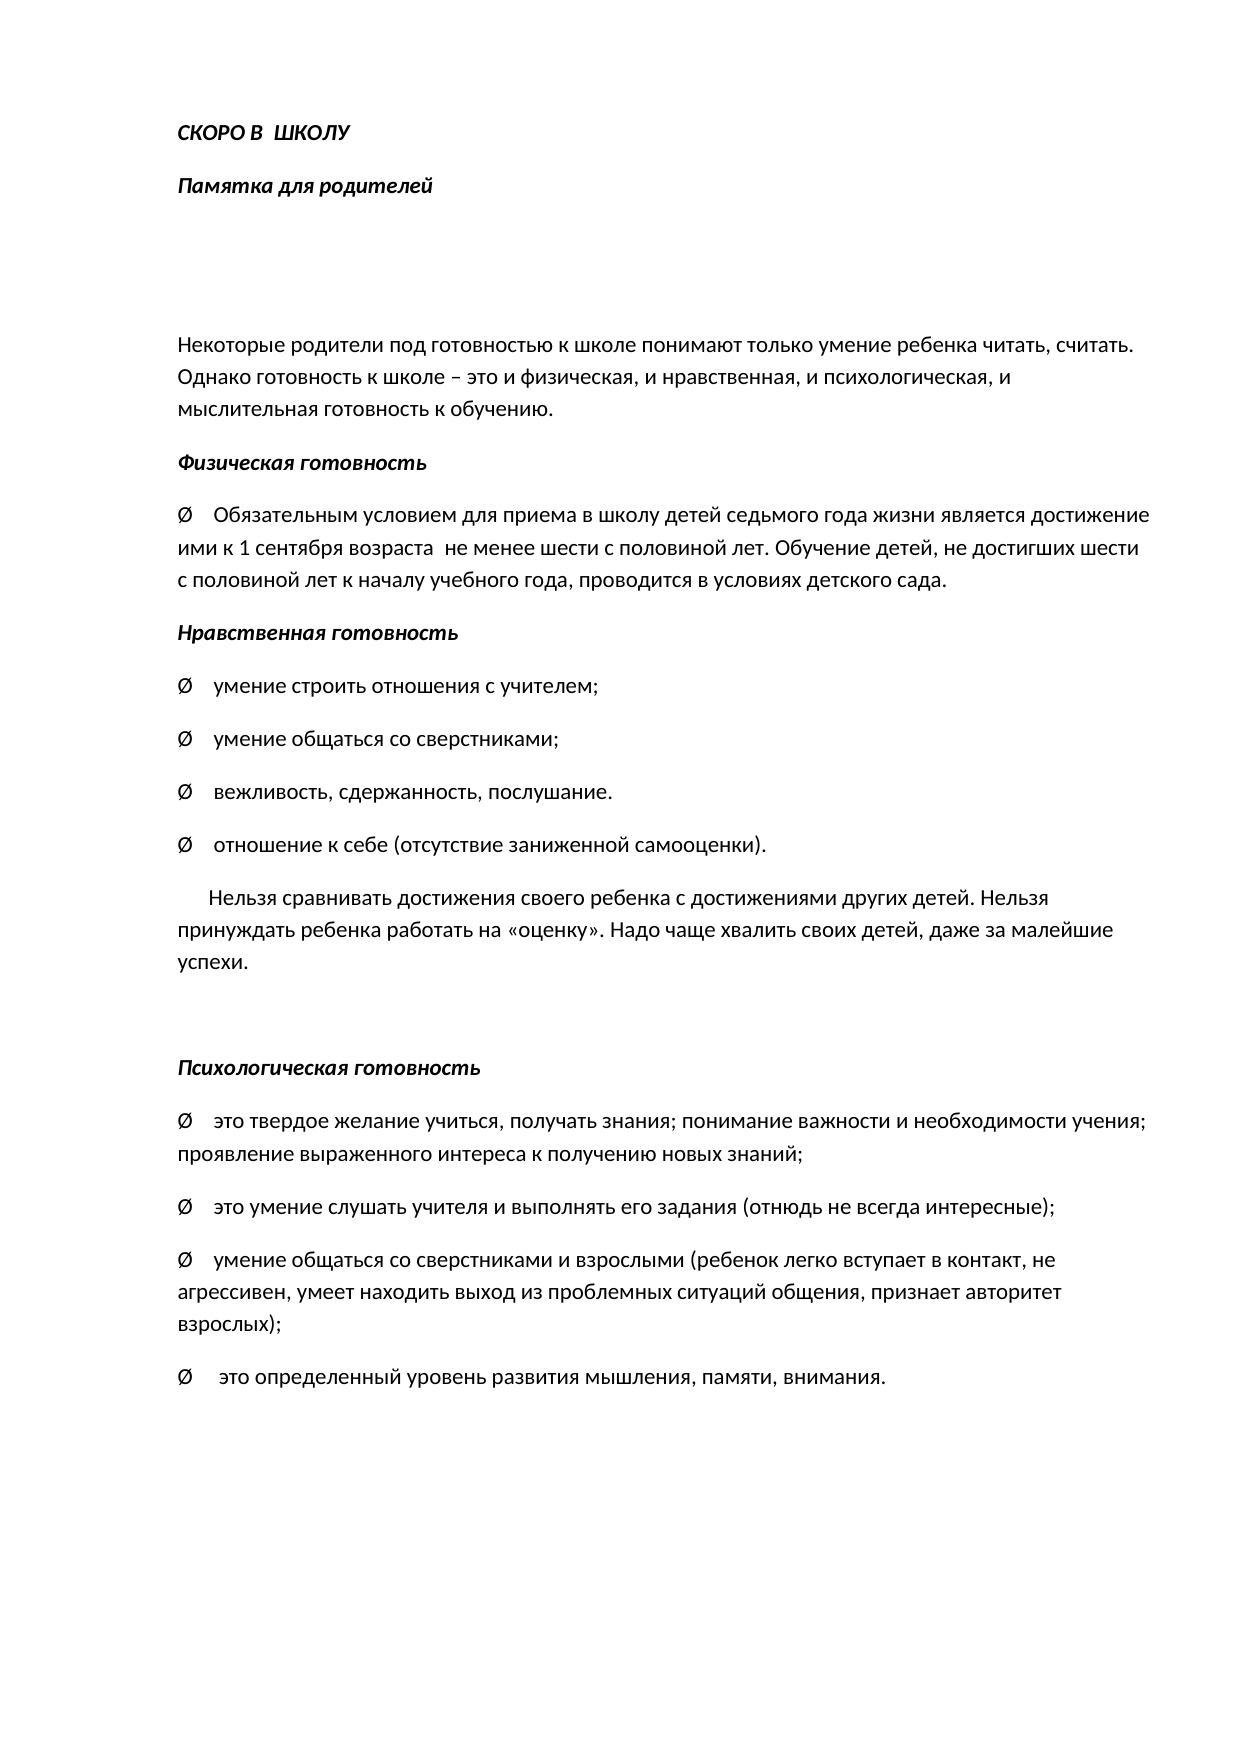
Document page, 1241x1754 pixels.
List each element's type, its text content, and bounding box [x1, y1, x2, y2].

text Ø отношение к себе (отсутствие заниженной самооценки). [177, 830, 1152, 858]
text Некоторые родители под готовностью к школе понимают только умение ребенка читать, считать. Однако готовность к школе – это и физическая, и нравственная, и психологическая, и мыслительная готовность к обучению. [177, 330, 1152, 423]
text Ø умение строить отношения с учителем; [177, 671, 1152, 699]
text Ø вежливость, сдержанность, послушание. [177, 777, 1152, 805]
text Ø это твердое желание учиться, получать знания; понимание важности и необходимости учения; проявление выраженного интереса к получению новых знаний; [177, 1107, 1152, 1167]
text СКОРО В ШКОЛУ [177, 118, 1152, 146]
text Ø умение общаться со сверстниками и взрослыми (ребенок легко вступает в контакт, не агрессивен, умеет находить выход из проблемных ситуаций общения, признает авторитет взрослых); [177, 1245, 1152, 1337]
text Нравственная готовность [177, 618, 1152, 646]
text Памятка для родителей [177, 171, 1152, 199]
text Физическая готовность [177, 448, 1152, 476]
text Ø это определенный уровень развития мышления, памяти, внимания. [177, 1362, 1152, 1390]
text Нельзя сравнивать достижения своего ребенка с достижениями других детей. Нельзя принуждать ребенка работать на «оценку». Надо чаще хвалить своих детей, даже за малейшие успехи. [177, 883, 1152, 976]
text Ø Обязательным условием для приема в школу детей седьмого года жизни является достижение ими к 1 сентября возраста не менее шести с половиной лет. Обучение детей, не достигших шести с половиной лет к началу учебного года, проводится в условиях детского сада. [177, 501, 1152, 593]
text Ø это умение слушать учителя и выполнять его задания (отнюдь не всегда интересные); [177, 1192, 1152, 1220]
text Психологическая готовность [177, 1053, 1152, 1082]
text Ø умение общаться со сверстниками; [177, 724, 1152, 752]
